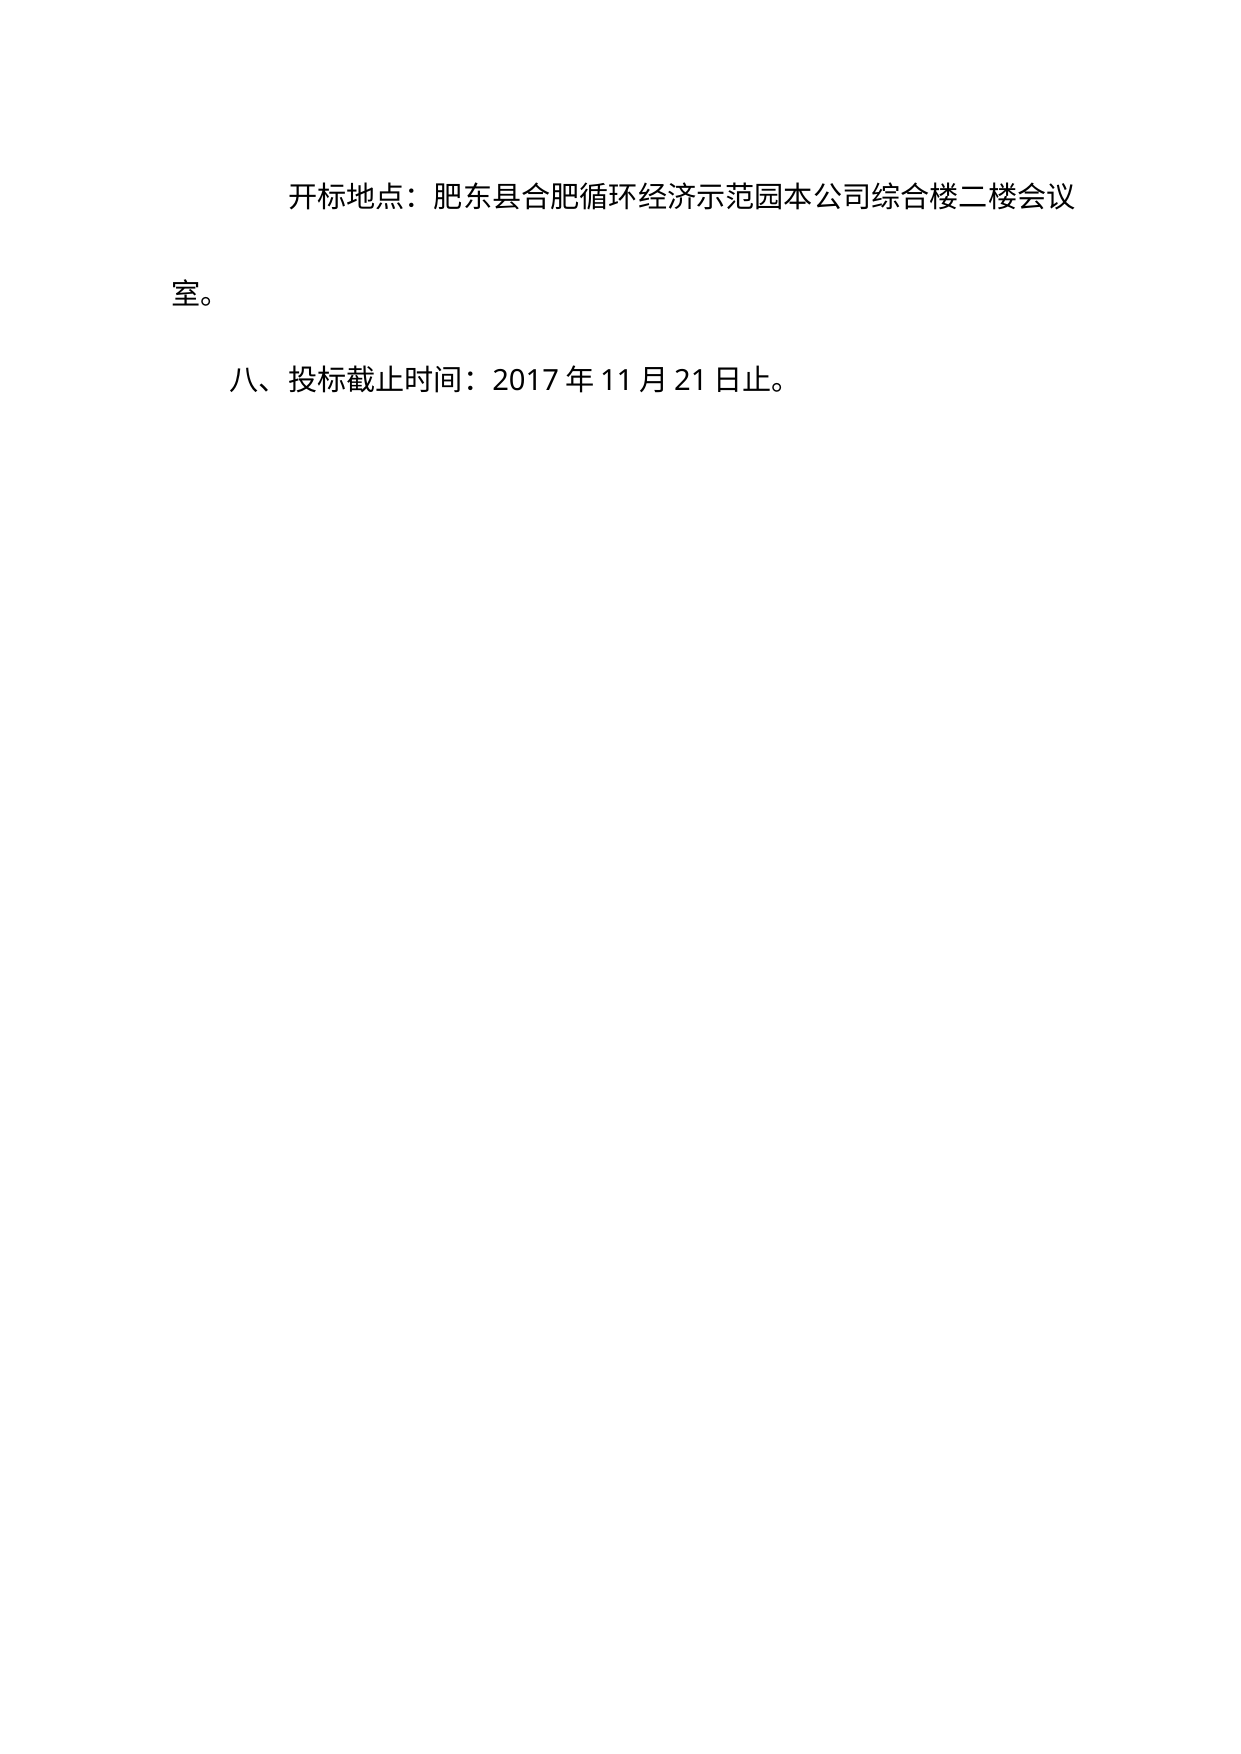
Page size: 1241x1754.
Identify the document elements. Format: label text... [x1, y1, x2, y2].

text 八、投标截止时间：2017年11月21日止。 [171, 346, 1098, 411]
text 开标地点：肥东县合肥循环经济示范园本公司综合楼二楼会议室。 [171, 162, 1098, 324]
